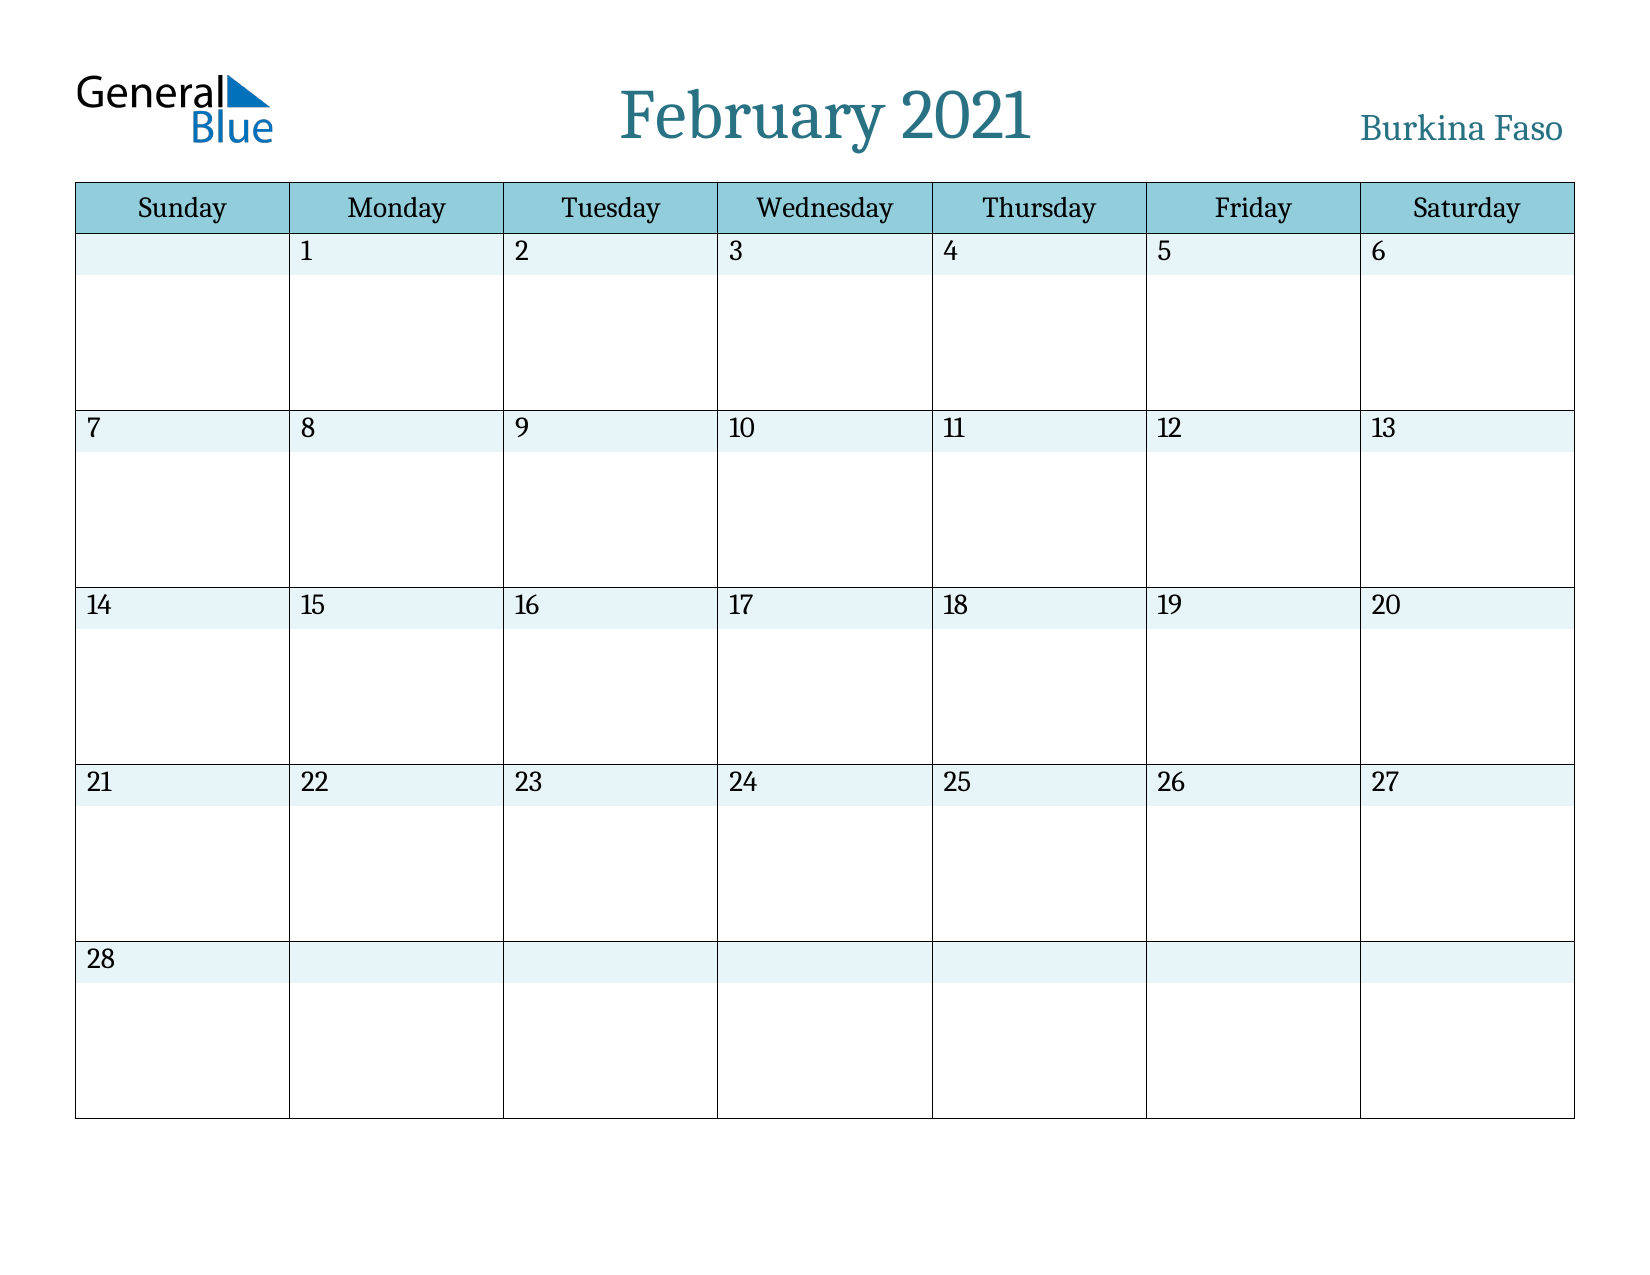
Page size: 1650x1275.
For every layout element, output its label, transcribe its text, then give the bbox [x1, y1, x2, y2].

table_cell [1361, 983, 1574, 1118]
table_cell [1147, 275, 1360, 410]
table_cell [76, 806, 289, 941]
table_cell [1147, 806, 1360, 941]
table_cell [290, 275, 503, 410]
table_cell 24 [718, 765, 932, 806]
table_cell [290, 942, 503, 983]
table_cell 7 [76, 411, 289, 452]
table_cell 25 [933, 765, 1146, 806]
table_cell 18 [933, 588, 1146, 629]
table_cell 2 [504, 234, 717, 275]
table_cell [933, 629, 1146, 764]
table_cell [933, 452, 1146, 587]
table_cell [290, 629, 503, 764]
table_cell 13 [1361, 411, 1574, 452]
table_cell 11 [933, 411, 1146, 452]
table_cell 4 [933, 234, 1146, 275]
picture [77, 75, 273, 143]
table_cell Saturday [1361, 183, 1574, 233]
table_cell 17 [718, 588, 932, 629]
table_cell [504, 275, 717, 410]
table_cell [718, 942, 932, 983]
table_cell 26 [1147, 765, 1360, 806]
table_cell [504, 806, 717, 941]
table_cell 10 [718, 411, 932, 452]
table_cell [933, 275, 1146, 410]
table_cell 15 [290, 588, 503, 629]
table_cell Friday [1147, 183, 1360, 233]
table_cell 6 [1361, 234, 1574, 275]
table_cell Tuesday [504, 183, 717, 233]
table_cell [1361, 629, 1574, 764]
table_cell [76, 275, 289, 410]
table_cell [1361, 275, 1574, 410]
table_cell 16 [504, 588, 717, 629]
table_cell [290, 806, 503, 941]
table_cell [504, 983, 717, 1118]
table_header February 2021 [504, 75, 1146, 182]
table_cell Thursday [933, 183, 1146, 233]
table_cell [504, 629, 717, 764]
table_cell 27 [1361, 765, 1574, 806]
table_cell [933, 983, 1146, 1118]
table_header [76, 75, 503, 182]
table_cell 23 [504, 765, 717, 806]
table_cell [718, 275, 932, 410]
table_cell [718, 452, 932, 587]
table_cell 3 [718, 234, 932, 275]
table_cell [718, 983, 932, 1118]
table_cell [1147, 452, 1360, 587]
table_header Burkina Faso [1146, 75, 1574, 182]
table_cell 12 [1147, 411, 1360, 452]
table_cell 8 [290, 411, 503, 452]
table_cell [76, 629, 289, 764]
table_cell 21 [76, 765, 289, 806]
table_cell [1361, 452, 1574, 587]
table_cell [290, 452, 503, 587]
table_cell [933, 806, 1146, 941]
table_cell [76, 983, 289, 1118]
table_cell Sunday [76, 183, 289, 233]
table_cell [504, 452, 717, 587]
table_cell [718, 629, 932, 764]
table_cell 19 [1147, 588, 1360, 629]
table_cell [933, 942, 1146, 983]
table_cell Monday [290, 183, 503, 233]
table_cell 14 [76, 588, 289, 629]
table_cell [1361, 942, 1574, 983]
table_cell 9 [504, 411, 717, 452]
table_cell [504, 942, 717, 983]
table_cell Wednesday [718, 183, 932, 233]
table_cell [1147, 629, 1360, 764]
table_cell [76, 234, 289, 275]
table_cell [718, 806, 932, 941]
table_cell 20 [1361, 588, 1574, 629]
table_cell [1147, 942, 1360, 983]
table_cell [1361, 806, 1574, 941]
table_cell 1 [290, 234, 503, 275]
table_cell [76, 452, 289, 587]
table_cell 5 [1147, 234, 1360, 275]
table_cell 28 [76, 942, 289, 983]
table_cell [1147, 983, 1360, 1118]
table_cell [290, 983, 503, 1118]
table_cell 22 [290, 765, 503, 806]
